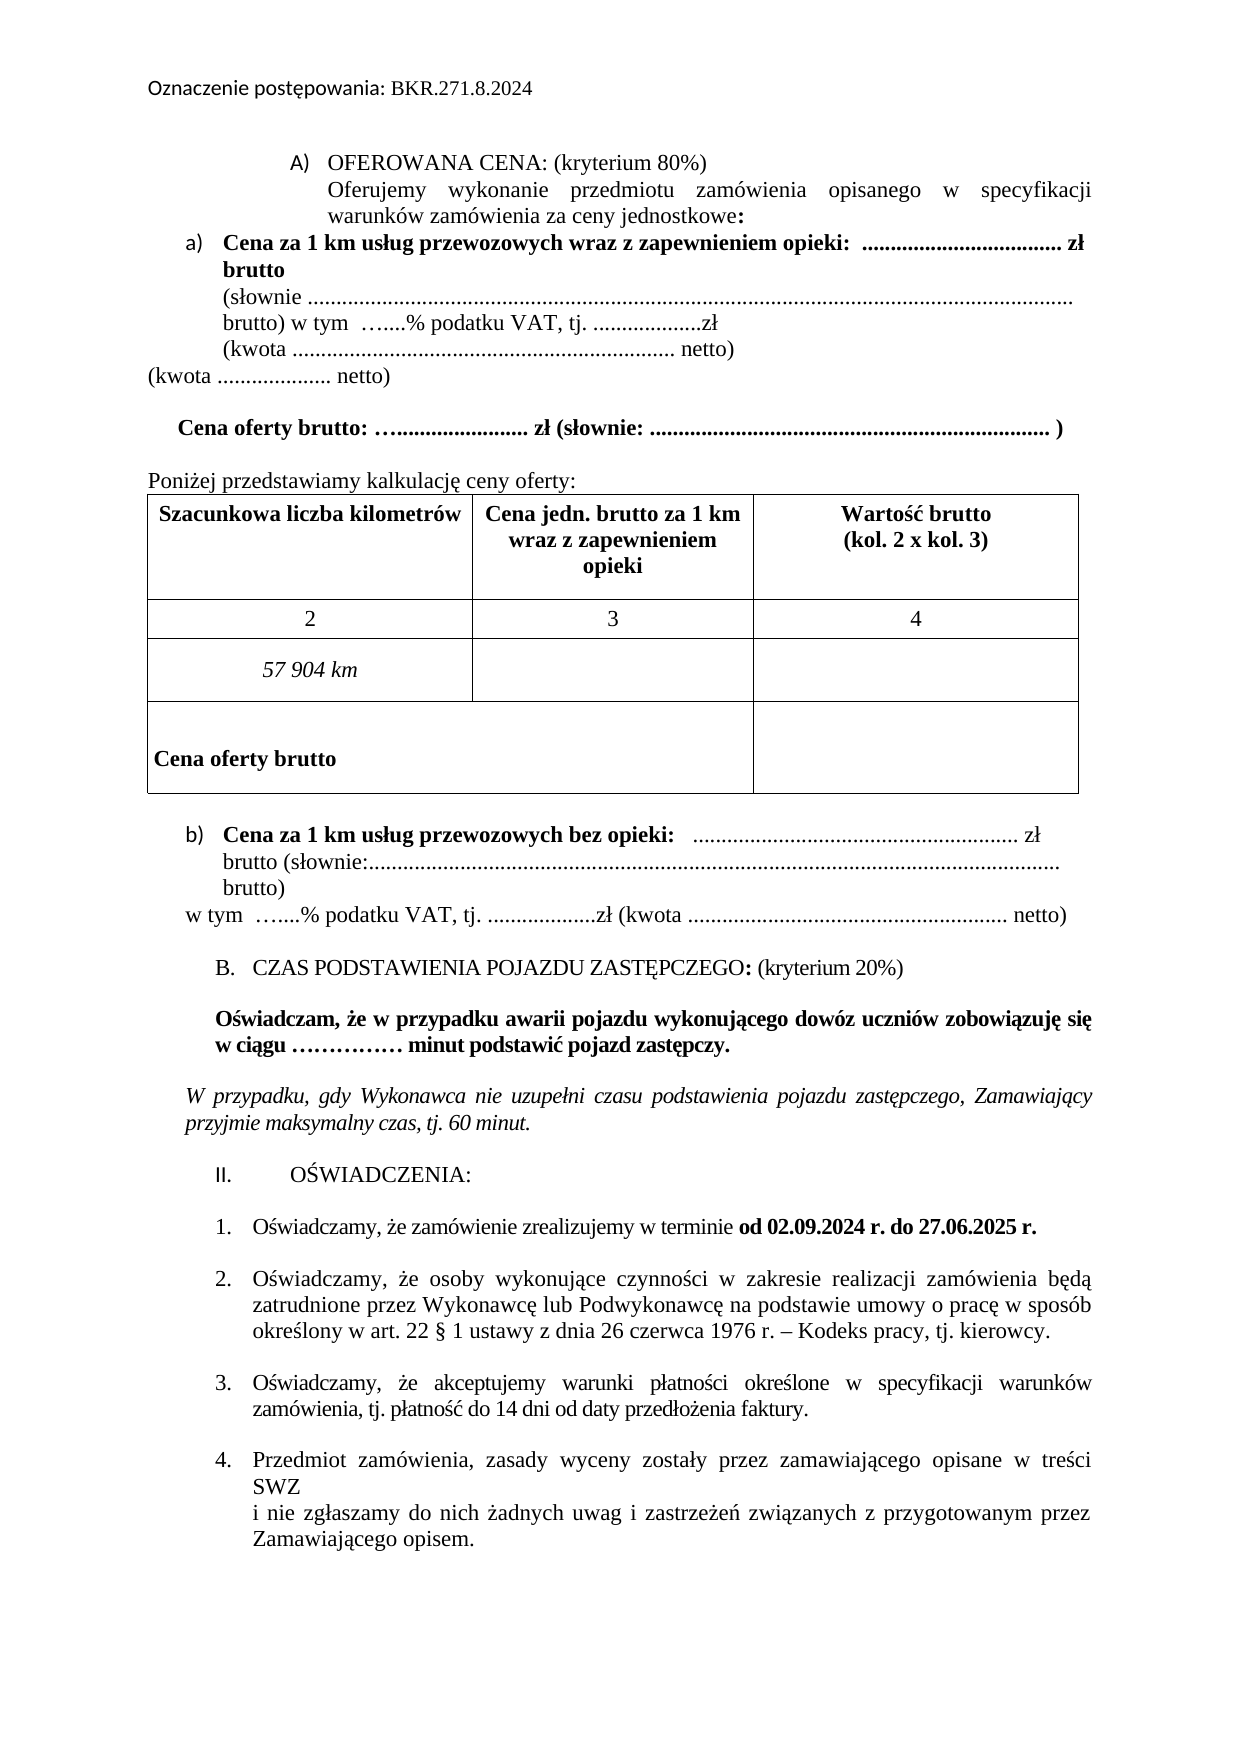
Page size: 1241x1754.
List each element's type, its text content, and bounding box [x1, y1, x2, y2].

text Cena oferty brutto: …....................... zł (słownie: ...................................................................... ) [177, 414, 1093, 441]
table_cell 3 [473, 600, 753, 638]
table_cell 4 [754, 600, 1078, 638]
table_cell [754, 702, 1078, 740]
text Poniżej przedstawiamy kalkulację ceny oferty: [148, 467, 1093, 493]
table_cell [754, 639, 1078, 701]
text Oświadczam, że w przypadku awarii pojazdu wykonującego dowóz uczniów zobowiązuję się w ciągu …………… minut podstawić pojazd zastępczy. [215, 1005, 1093, 1058]
list Cena za 1 km usług przewozowych wraz z zapewnieniem opieki: ................................... zł brutto (słownie ...................................................................................................................................... brutto) w tym …....% podatku VAT, tj. ...................zł (kwota ................................................................... netto) [185, 228, 1093, 362]
list OFEROWANA CENA: (kryterium 80%) [290, 148, 1093, 176]
table_cell 2 [148, 600, 472, 638]
list Cena za 1 km usług przewozowych bez opieki: ......................................................... zł brutto (słownie:......................................................................................................................... brutto) [185, 820, 1093, 901]
table_header Szacunkowa liczba kilometrów [148, 495, 472, 599]
list Oświadczamy, że osoby wykonujące czynności w zakresie realizacji zamówienia będą zatrudnione przez Wykonawcę lub Podwykonawcę na podstawie umowy o pracę w sposób określony w art. 22 § 1 ustawy z dnia 26 czerwca 1976 r. – Kodeks pracy, tj. kierowcy. [215, 1265, 1093, 1344]
text w tym …....% podatku VAT, tj. ...................zł (kwota ........................................................ netto) [185, 901, 1093, 927]
table_header Cena jedn. brutto za 1 km wraz z zapewnieniem opieki [473, 495, 753, 599]
list Oświadczamy, że akceptujemy warunki płatności określone w specyfikacji warunków zamówienia, tj. płatność do 14 dni od daty przedłożenia faktury. [215, 1369, 1093, 1421]
table_header Wartość brutto (kol. 2 x kol. 3) [754, 495, 1078, 599]
table_cell 57 904 km [148, 639, 472, 701]
text (kwota .................... netto) [148, 362, 1093, 388]
table_cell [473, 639, 753, 701]
table_cell Cena oferty brutto [148, 740, 753, 793]
list CZAS PODSTAWIENIA POJAZDU ZASTĘPCZEGO: (kryterium 20%) [215, 953, 1093, 980]
list Oferujemy wykonanie przedmiotu zamówienia opisanego w specyfikacji warunków zamówienia za ceny jednostkowe: [327, 176, 1093, 228]
text W przypadku, gdy Wykonawca nie uzupełni czasu podstawienia pojazdu zastępczego, Zamawiający przyjmie maksymalny czas, tj. 60 minut. [185, 1083, 1093, 1135]
list Przedmiot zamówienia, zasady wyceny zostały przez zamawiającego opisane w treści SWZ i nie zgłaszamy do nich żadnych uwag i zastrzeżeń związanych z przygotowanym przez Zamawiającego opisem. [215, 1446, 1093, 1552]
list OŚWIADCZENIA: [215, 1160, 1093, 1188]
table_cell [148, 702, 753, 740]
list Oświadczamy, że zamówienie zrealizujemy w terminie od 02.09.2024 r. do 27.06.2025 r. [215, 1213, 1093, 1240]
table_cell [754, 740, 1078, 793]
